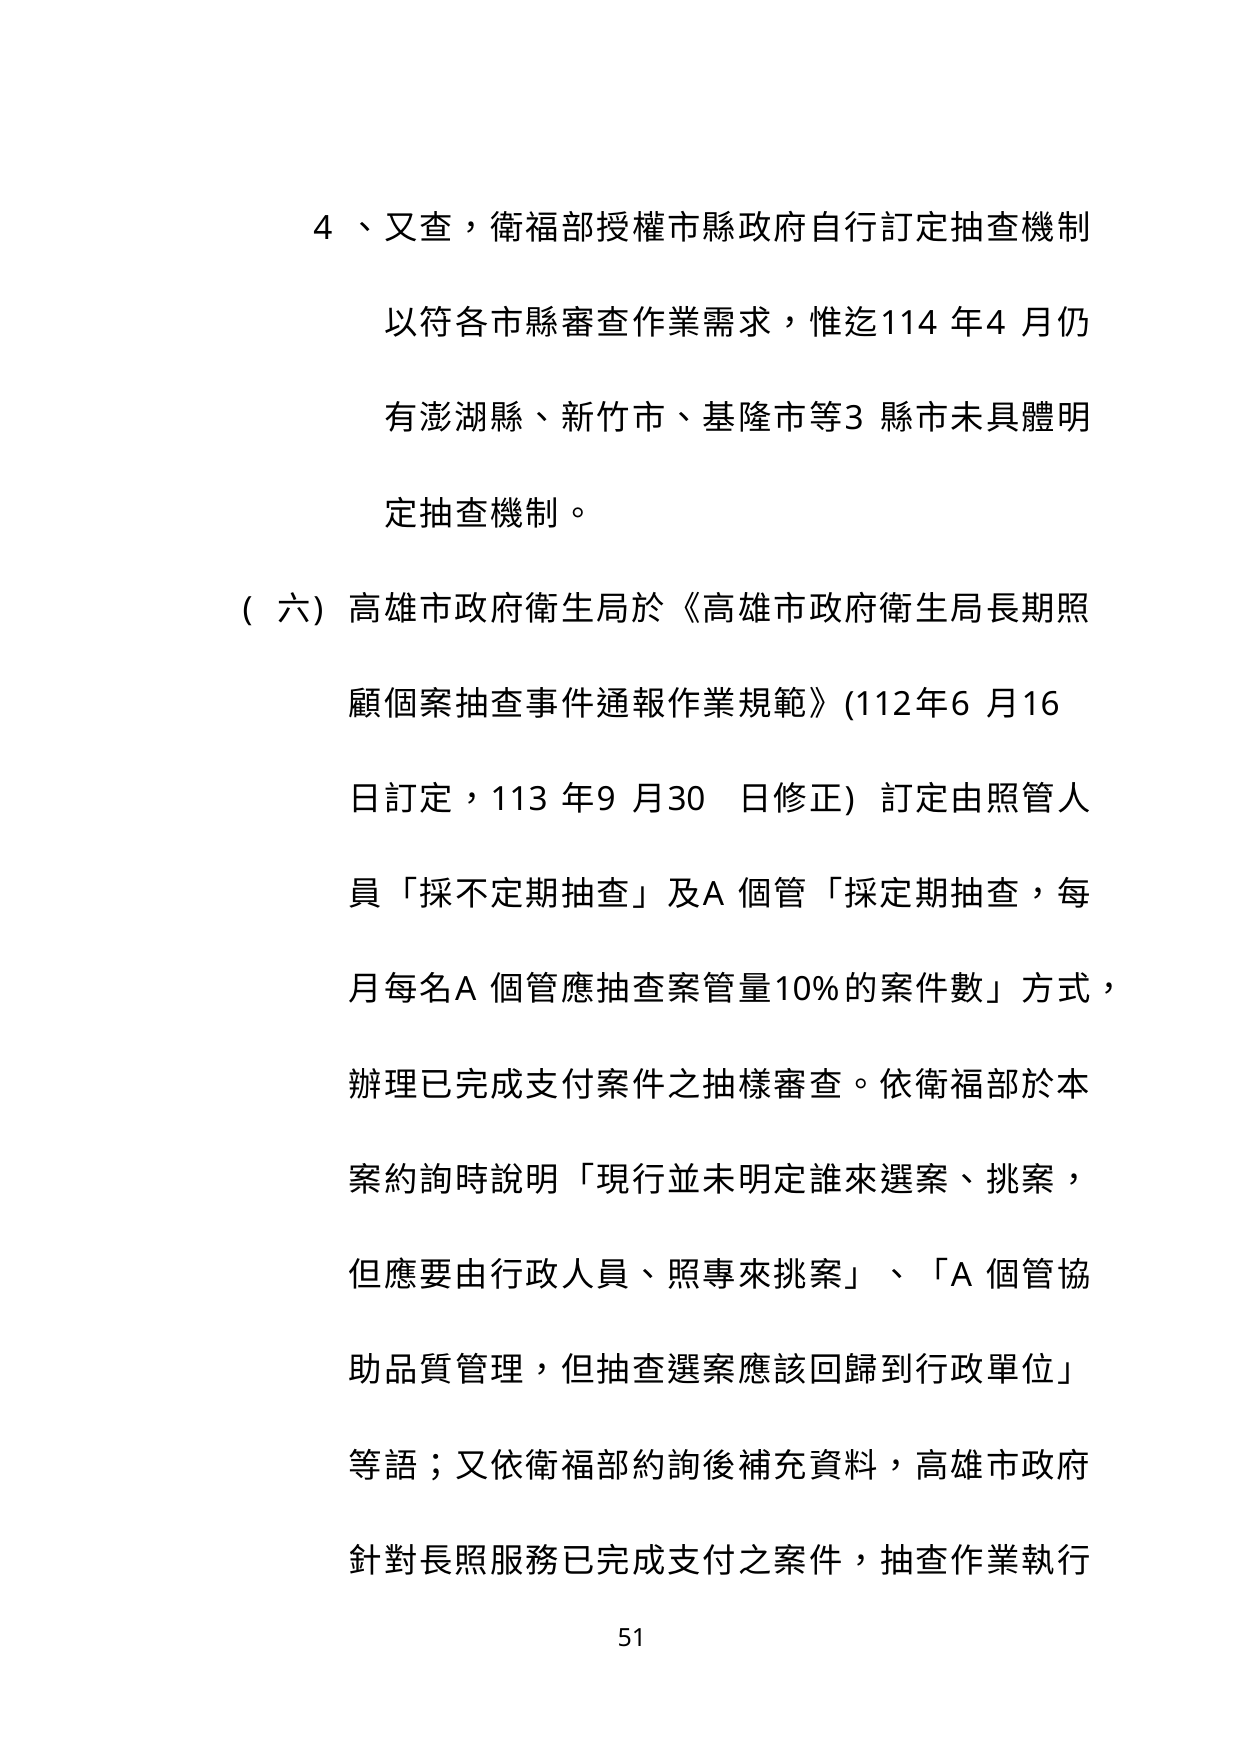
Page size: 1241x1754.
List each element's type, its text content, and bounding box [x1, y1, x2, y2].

subtitle 又查，衛福部授權市縣政府自行訂定抽查機制，以符各市縣審查作業需求，惟迄114年4月仍有澎湖縣、新竹市、基隆市等3縣市未具體明定抽查機制。 [296, 177, 1092, 558]
